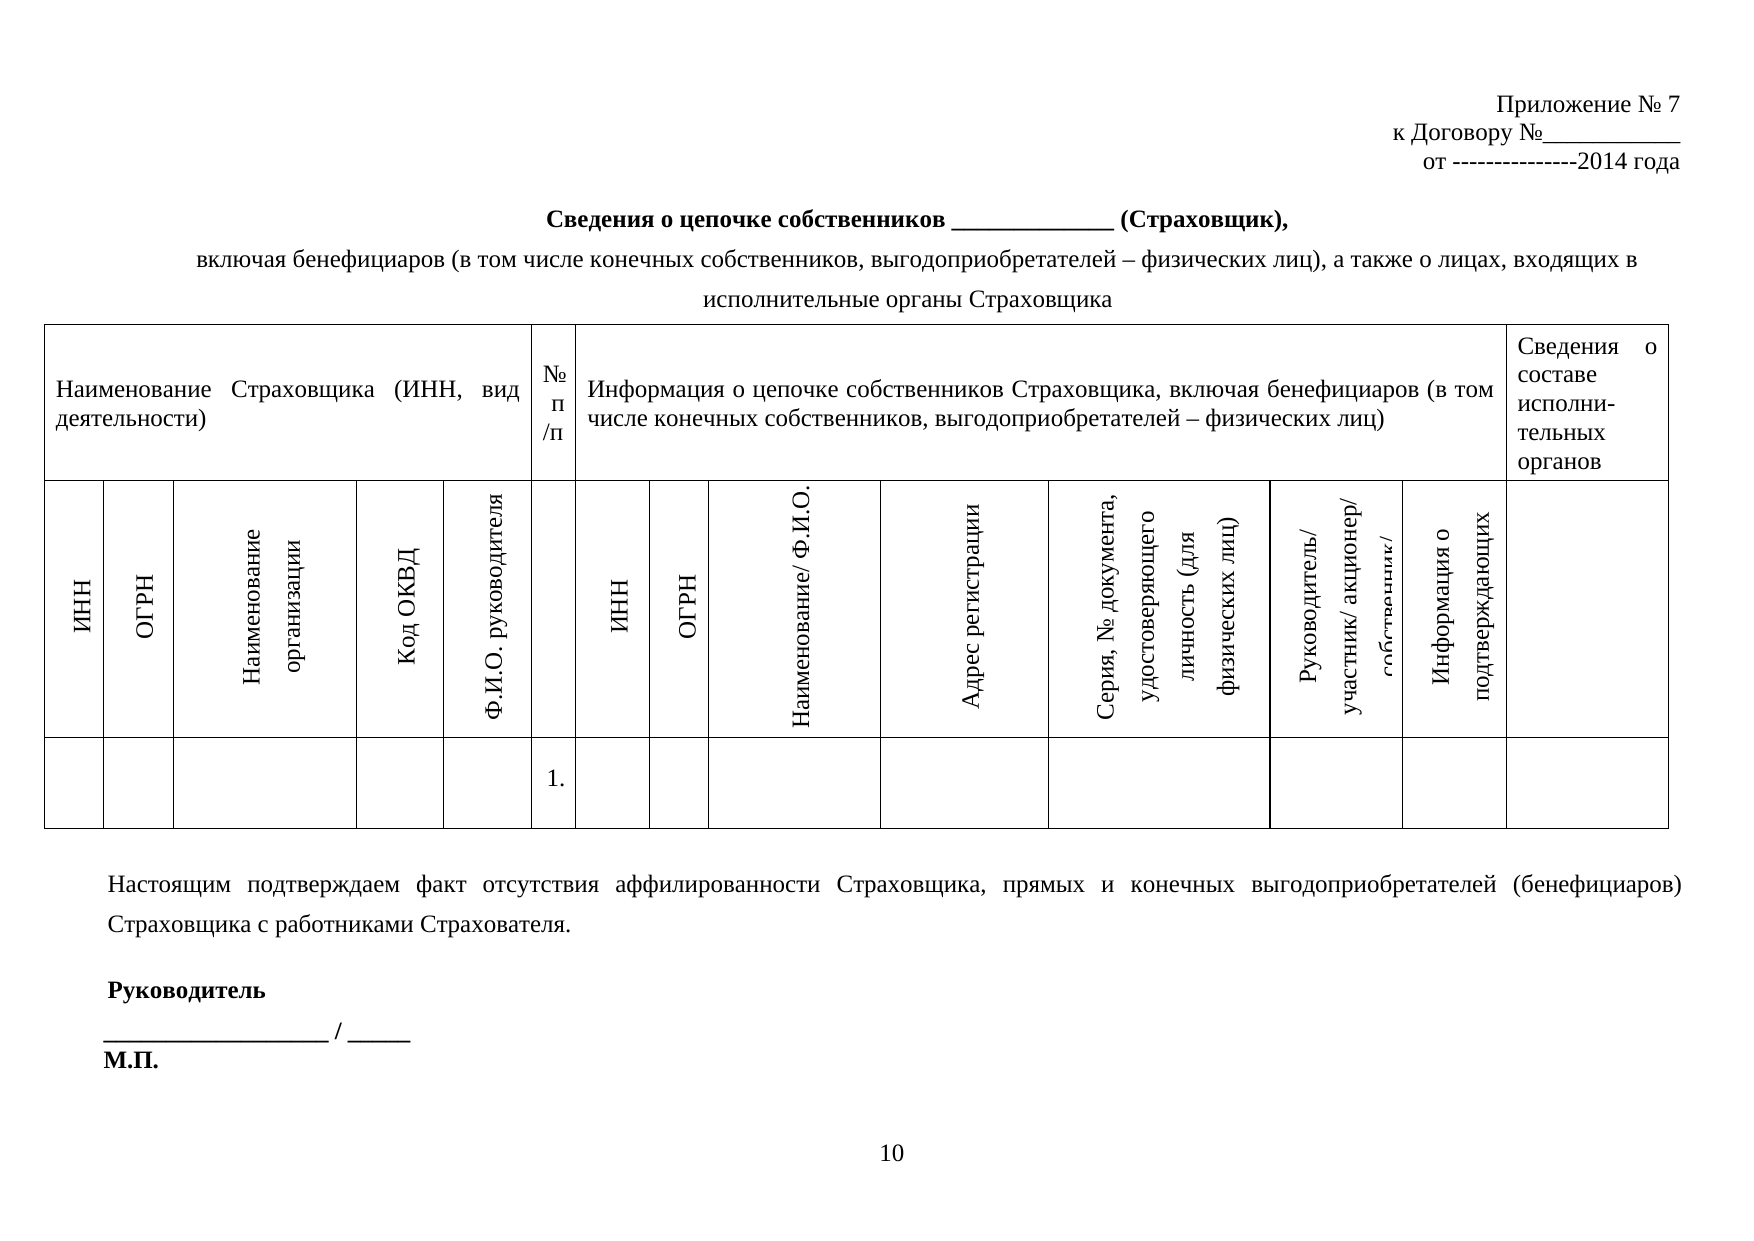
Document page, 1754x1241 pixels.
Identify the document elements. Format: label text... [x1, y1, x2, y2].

table_cell [709, 738, 880, 828]
table_cell Наименование организации [174, 481, 356, 737]
text от ---------------2014 года [103, 146, 1680, 175]
table_cell [45, 738, 103, 828]
table_cell Информация о подтверждающих документах [1403, 481, 1506, 737]
table_header № п/п [532, 325, 575, 480]
table_cell Наименование/ Ф.И.О. [709, 481, 880, 737]
table_cell [1507, 738, 1668, 828]
table_cell [881, 738, 1048, 828]
table_cell Код ОКВД [357, 481, 443, 737]
text Приложение № 7 [103, 89, 1680, 117]
table_cell [532, 481, 575, 737]
table_header Сведения о составе исполни-тельных органов [1507, 325, 1668, 480]
text Сведения о цепочке собственников _____________ (Страховщик), [107, 204, 1708, 232]
table_cell ОГРН [650, 481, 708, 737]
table_cell Серия, № документа, удостоверяющего личность (для физических лиц) [1049, 481, 1269, 737]
table_cell [532, 738, 575, 828]
table_cell ИНН [45, 481, 103, 737]
table_cell [1507, 481, 1668, 737]
table_cell [174, 738, 356, 828]
table_header Наименование Страховщика (ИНН, вид деятельности) [45, 325, 531, 480]
table_cell Руководитель/ участник/ акционер/ собственник/ бенефециар [1271, 481, 1402, 737]
table_cell [104, 738, 173, 828]
table_cell ИНН [576, 481, 649, 737]
text Настоящим подтверждаем факт отсутствия аффилированности Страховщика, прямых и конечных выгодоприобретателей (бенефициаров) Страховщика с работниками Страхователя. [107, 869, 1683, 938]
table_cell [1271, 738, 1402, 828]
table_cell Ф.И.О. руководителя [444, 481, 531, 737]
table_cell [576, 738, 649, 828]
table_cell [1049, 738, 1269, 828]
text М.П. [103, 1045, 1680, 1073]
text включая бенефициаров (в том числе конечных собственников, выгодоприобретателей – физических лиц), а также о лицах, входящих в исполнительные органы Страховщика [107, 244, 1708, 313]
table_header Информация о цепочке собственников Страховщика, включая бенефициаров (в том числе конечных собственников, выгодоприобретателей – физических лиц) [576, 325, 1506, 480]
table_cell ОГРН [104, 481, 173, 737]
table_cell [650, 738, 708, 828]
text Руководитель [107, 975, 1708, 1003]
table_cell [444, 738, 531, 828]
table_cell [1403, 738, 1506, 828]
table_cell Адрес регистрации [881, 481, 1048, 737]
text __________________ / _____ [103, 1016, 1680, 1045]
text к Договору №___________ [103, 117, 1680, 146]
table_cell [357, 738, 443, 828]
